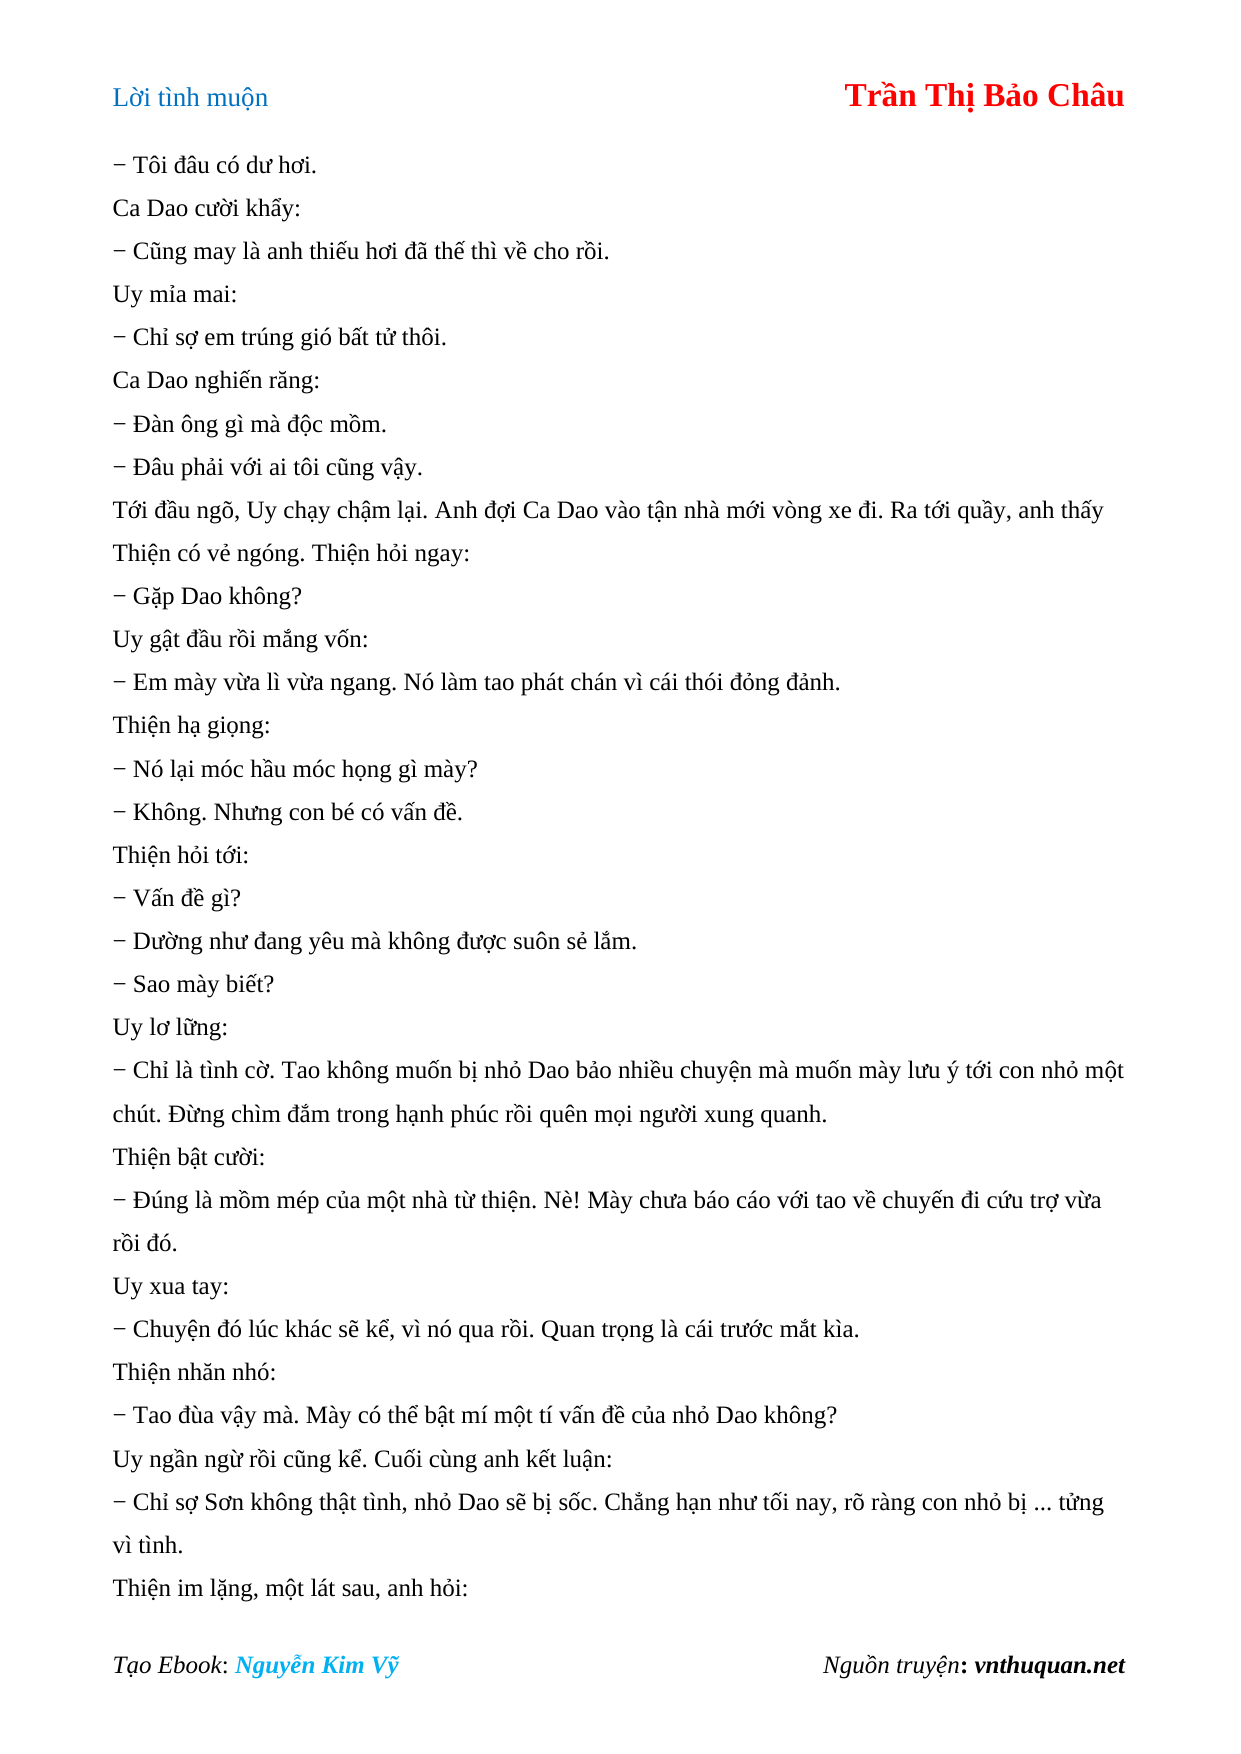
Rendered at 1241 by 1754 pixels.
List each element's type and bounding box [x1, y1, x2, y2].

text [112, 150, 1128, 1602]
